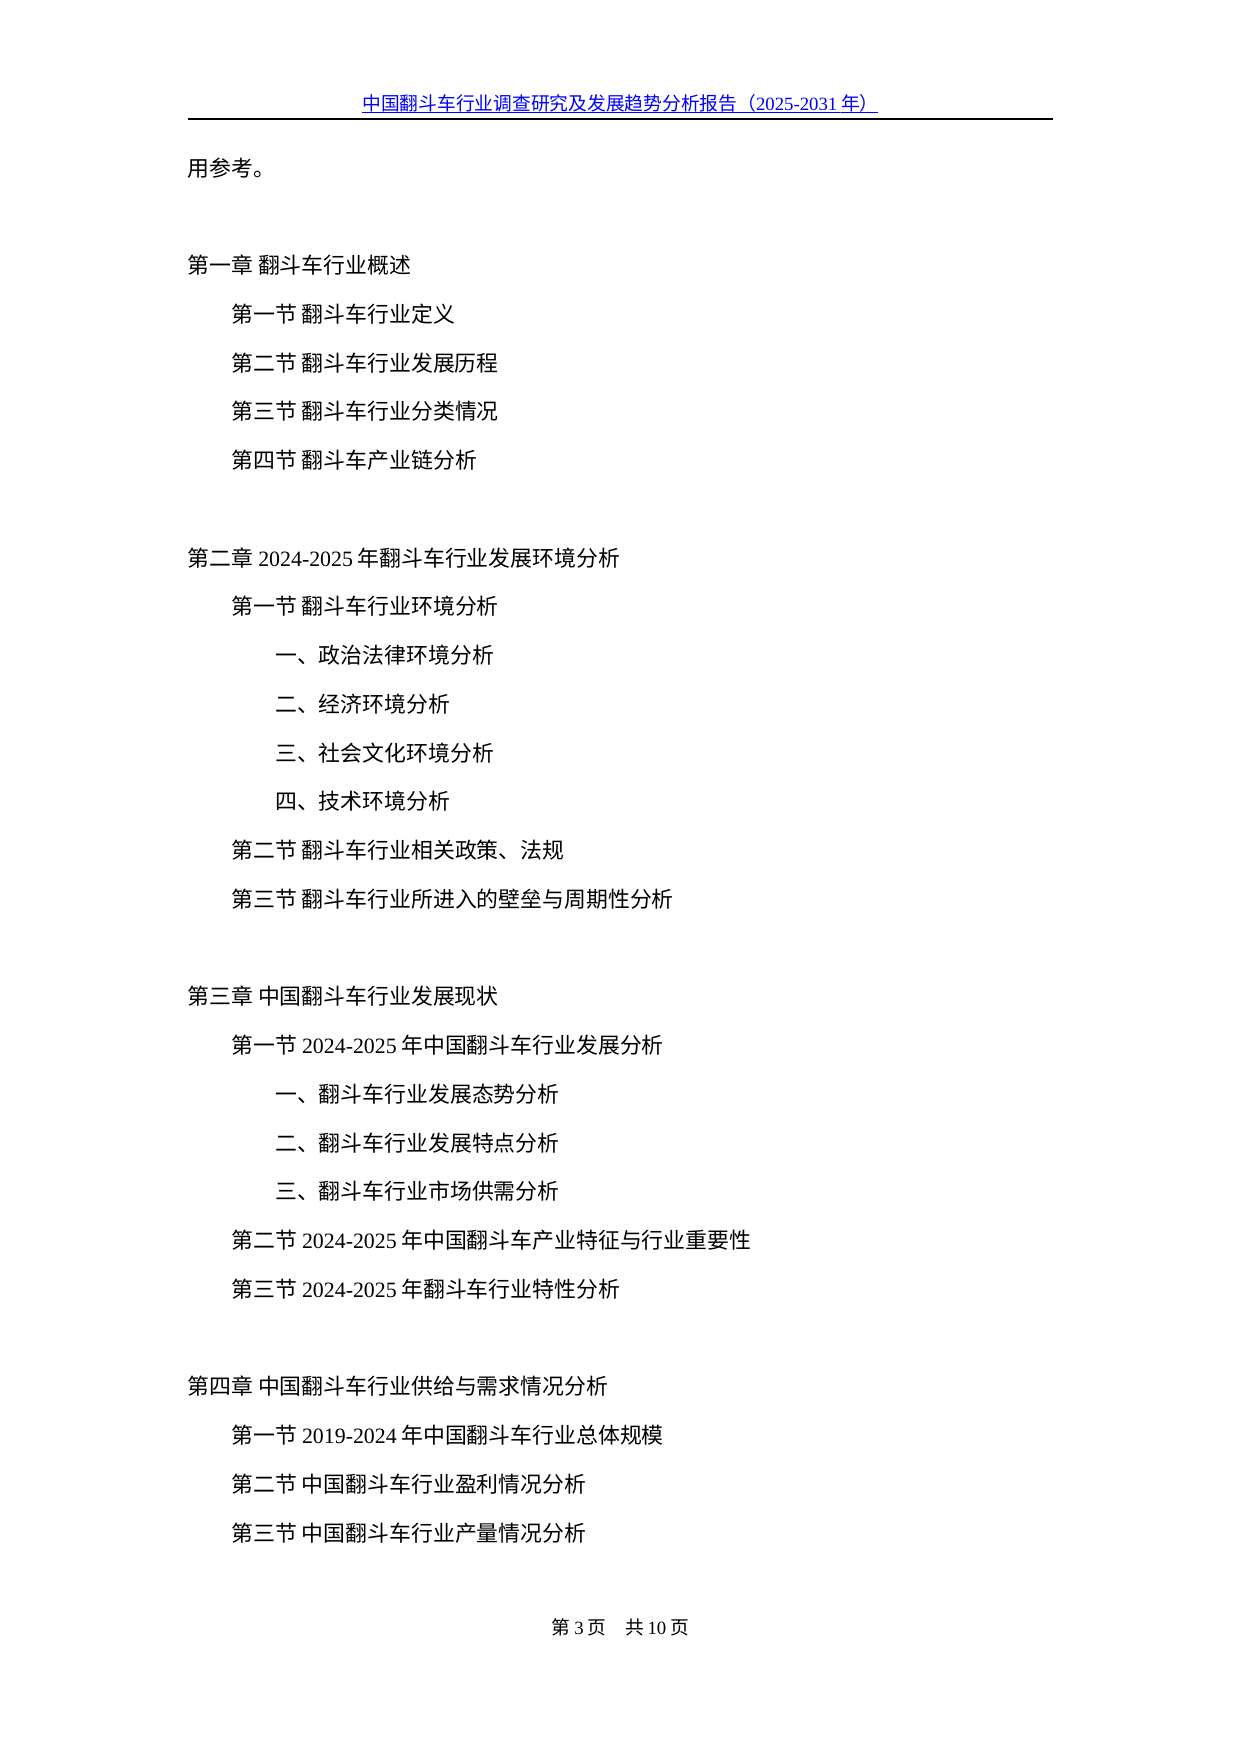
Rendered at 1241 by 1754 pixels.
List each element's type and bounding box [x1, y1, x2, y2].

text [187, 150, 1053, 1548]
